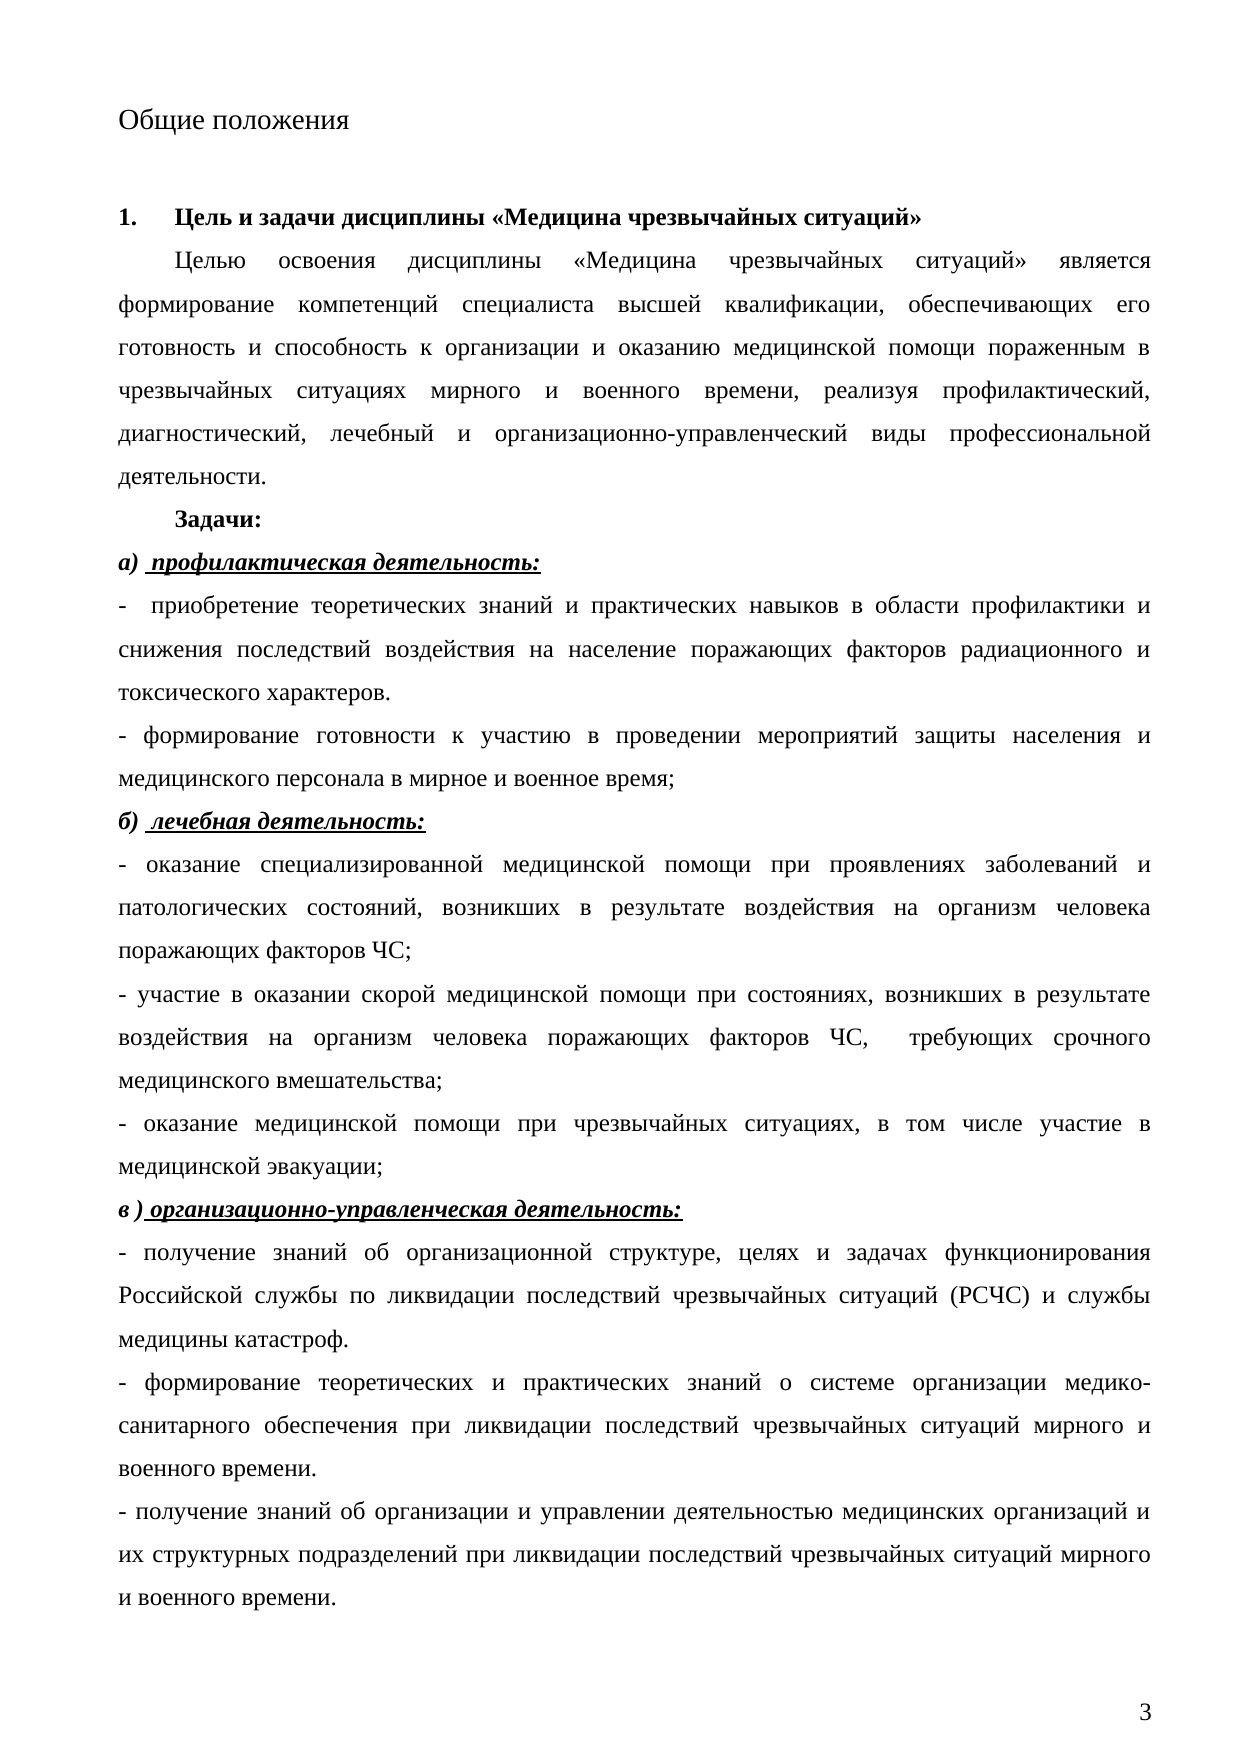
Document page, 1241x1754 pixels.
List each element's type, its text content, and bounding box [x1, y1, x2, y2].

text а) профилактическая деятельность: [118, 547, 1152, 576]
text - формирование теоретических и практических знаний о системе организации медико-санитарного обеспечения при ликвидации последствий чрезвычайных ситуаций мирного и военного времени. [118, 1367, 1152, 1482]
text - формирование готовности к участию в проведении мероприятий защиты населения и медицинского персонала в мирное и военное время; [118, 720, 1152, 792]
text - оказание медицинской помощи при чрезвычайных ситуациях, в том числе участие в медицинской эвакуации; [118, 1108, 1152, 1180]
text б) лечебная деятельность: [118, 806, 1152, 835]
text Задачи: [118, 504, 1152, 533]
text в ) организационно-управленческая деятельность: [118, 1194, 1152, 1223]
text Целью освоения дисциплины «Медицина чрезвычайных ситуаций» является формирование компетенций специалиста высшей квалификации, обеспечивающих его готовность и способность к организации и оказанию медицинской помощи пораженным в чрезвычайных ситуациях мирного и военного времени, реализуя профилактический, диагностический, лечебный и организационно-управленческий виды профессиональной деятельности. [118, 246, 1152, 490]
text - получение знаний об организации и управлении деятельностью медицинских организаций и их структурных подразделений при ликвидации последствий чрезвычайных ситуаций мирного и военного времени. [118, 1496, 1152, 1611]
text - участие в оказании скорой медицинской помощи при состояниях, возникших в результате воздействия на организм человека поражающих факторов ЧС, требующих срочного медицинского вмешательства; [118, 979, 1152, 1094]
text - приобретение теоретических знаний и практических навыков в области профилактики и снижения последствий воздействия на население поражающих факторов радиационного и токсического характеров. [118, 591, 1152, 706]
text - получение знаний об организационной структуре, целях и задачах функционирования Российской службы по ликвидации последствий чрезвычайных ситуаций (РСЧС) и службы медицины катастроф. [118, 1237, 1152, 1352]
list Цель и задачи дисциплины «Медицина чрезвычайных ситуаций» [118, 202, 1152, 231]
text Общие положения [118, 102, 1152, 135]
text - оказание специализированной медицинской помощи при проявлениях заболеваний и патологических состояний, возникших в результате воздействия на организм человека поражающих факторов ЧС; [118, 849, 1152, 964]
